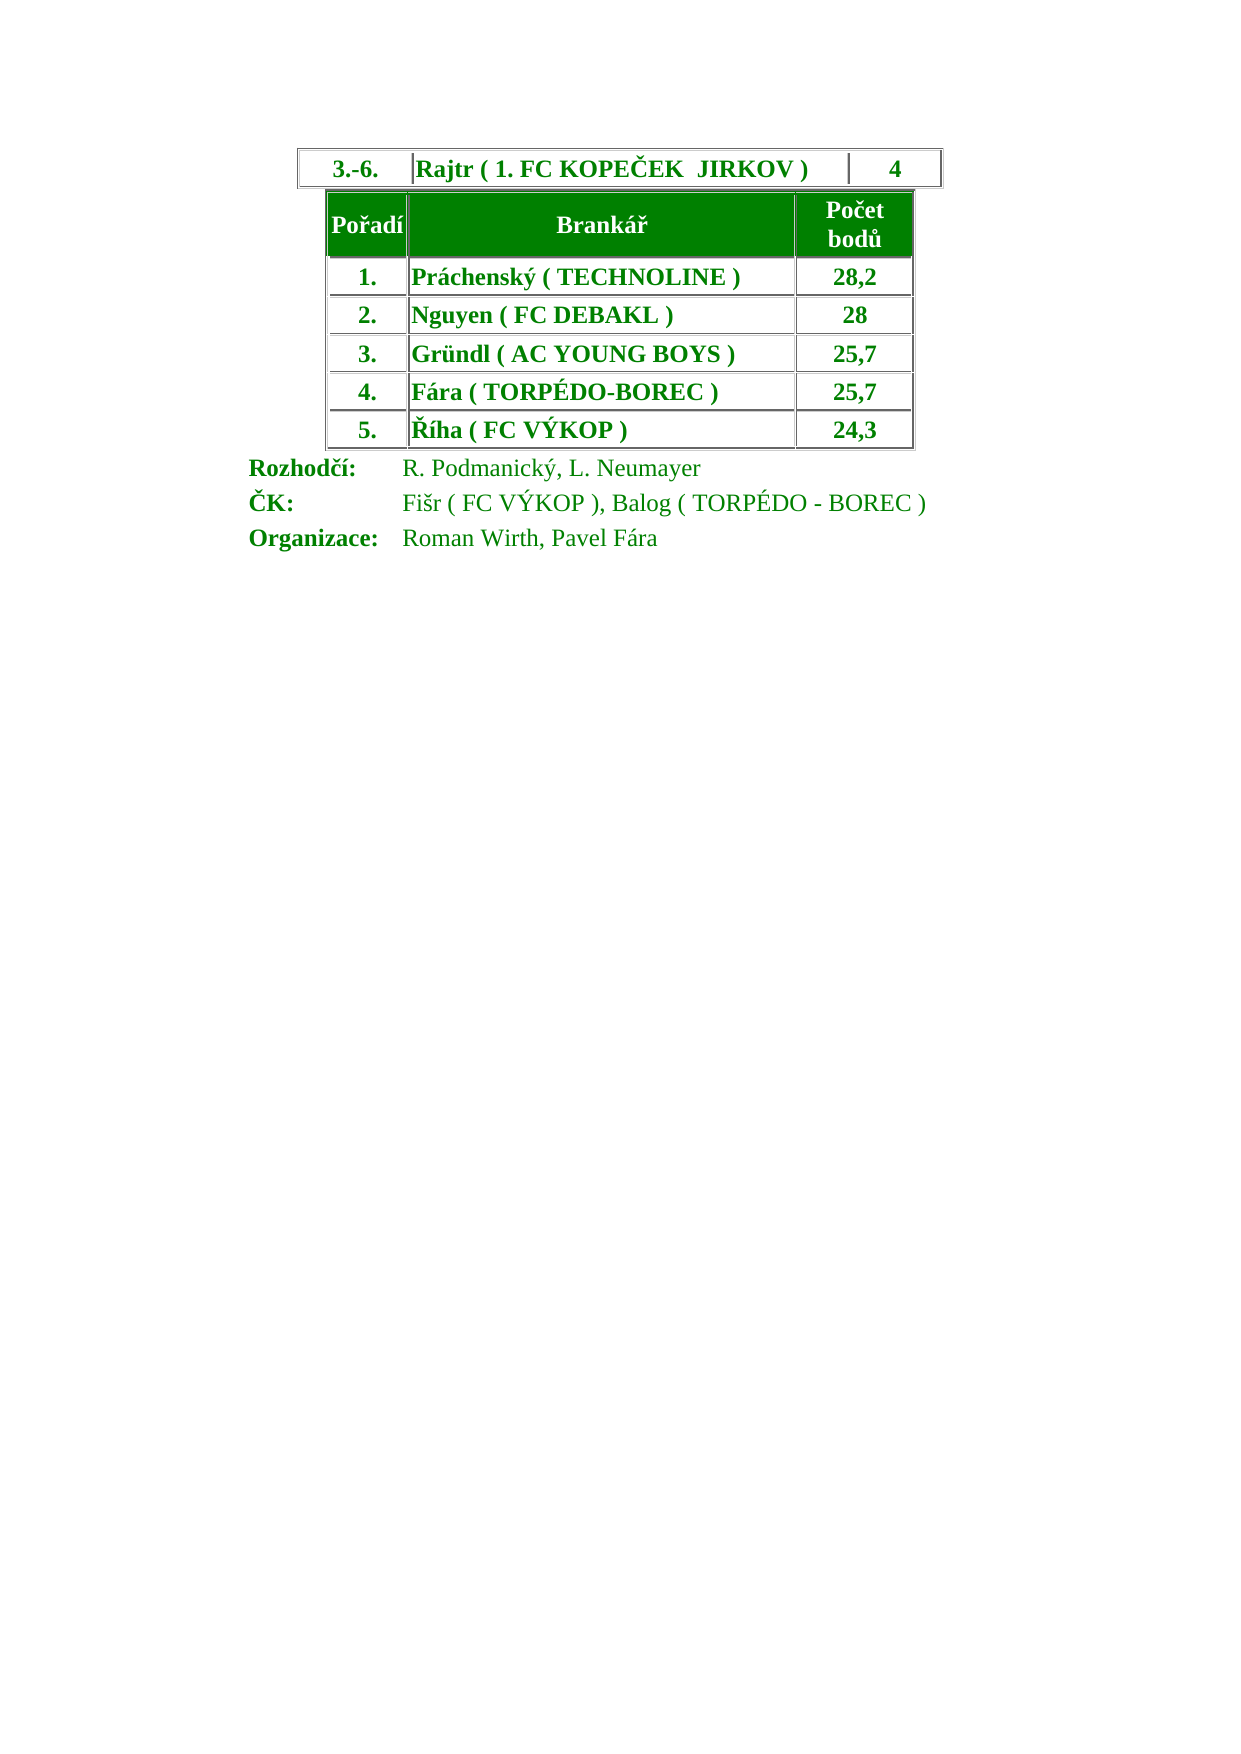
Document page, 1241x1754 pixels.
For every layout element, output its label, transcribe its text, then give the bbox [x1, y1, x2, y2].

table_cell 1. [328, 256, 406, 294]
table_cell Fišr ( FC VÝKOP ), Balog ( TORPÉDO - BOREC ) [399, 485, 995, 520]
table_cell 24,3 [796, 409, 912, 447]
table_header Pořadí [328, 191, 408, 256]
table_cell Práchenský ( TECHNOLINE ) [410, 259, 794, 294]
table_cell 25,7 [796, 371, 914, 409]
table_cell Roman Wirth, Pavel Fára [399, 520, 995, 555]
table_header R. Podmanický, L. Neumayer [399, 450, 995, 485]
table_cell Organizace: [245, 520, 399, 555]
table_cell 2. [328, 294, 406, 332]
table_cell Říha ( FC VÝKOP ) [408, 412, 796, 447]
table_cell Nguyen ( FC DEBAKL ) [410, 298, 794, 332]
table_cell Fára ( TORPÉDO-BOREC ) [410, 374, 794, 409]
table_cell ČK: [245, 485, 399, 520]
table_cell 25,7 [797, 333, 913, 371]
table_cell Rajtr ( 1. FC KOPEČEK JIRKOV ) [412, 151, 848, 186]
table_cell 28,2 [797, 256, 912, 294]
table_header Počet bodů [796, 193, 912, 256]
table_header Brankář [408, 193, 796, 256]
table_cell 4. [326, 371, 408, 409]
table_cell 4 [848, 151, 940, 186]
table_cell 28 [797, 294, 913, 332]
table_header Rozhodčí: [245, 450, 399, 485]
table_cell 5. [328, 409, 408, 447]
table_cell 3.-6. [300, 151, 412, 186]
table_cell Gründl ( AC YOUNG BOYS ) [410, 336, 794, 371]
table_cell 3. [328, 333, 406, 371]
